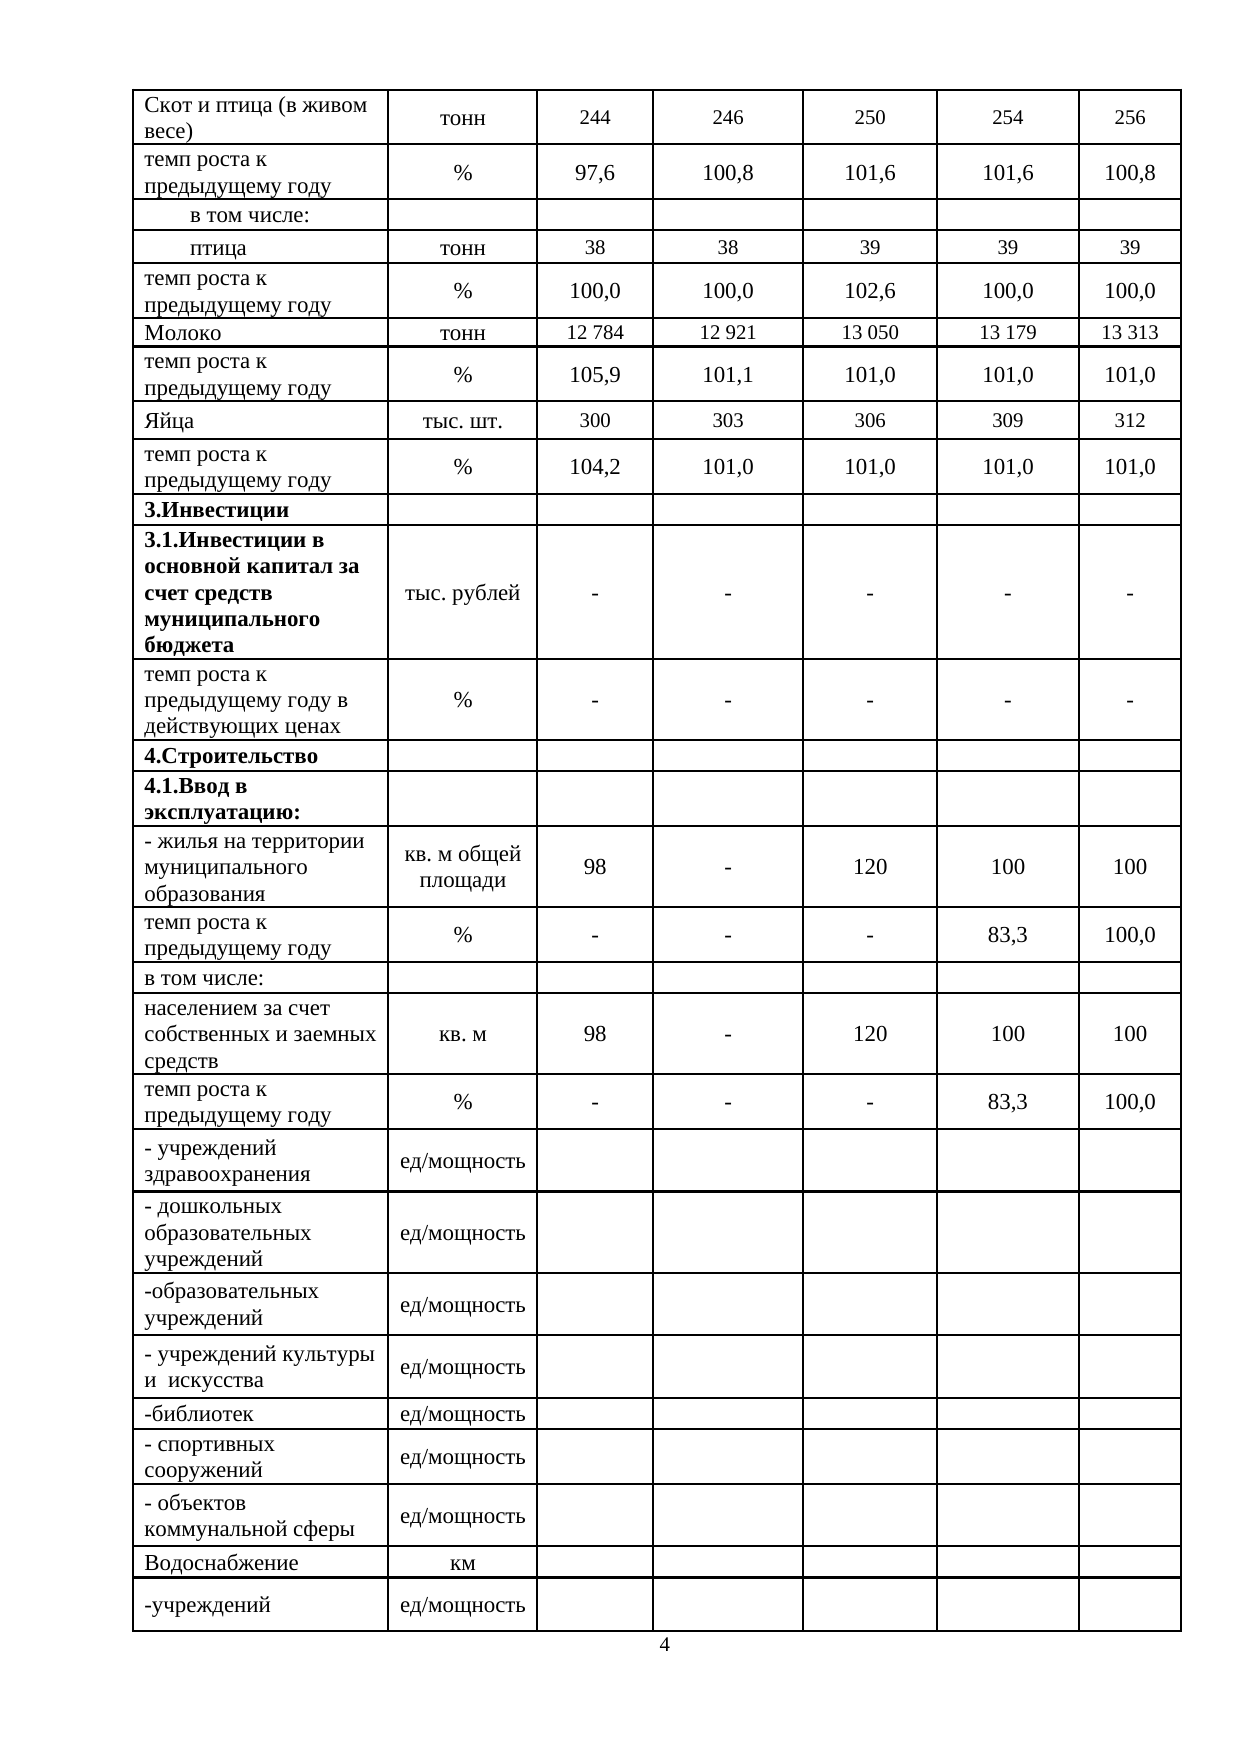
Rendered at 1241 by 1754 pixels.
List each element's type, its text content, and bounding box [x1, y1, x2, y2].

table_cell [938, 1130, 1078, 1190]
table_cell 3.Инвестиции [134, 495, 387, 524]
table_cell [804, 1336, 936, 1397]
table_cell 303 [654, 402, 802, 438]
table_cell - [1080, 526, 1180, 658]
table_cell 100 [938, 994, 1078, 1073]
table_cell [538, 1336, 652, 1397]
table_cell - [654, 1075, 802, 1128]
table_cell [654, 772, 802, 825]
table_cell 12 921 [654, 319, 802, 345]
table_cell [938, 1399, 1078, 1428]
table_cell ед/мощность [389, 1430, 536, 1483]
table_cell [654, 1547, 802, 1576]
table_cell темп роста к предыдущему году [134, 908, 387, 961]
table_cell 309 [938, 402, 1078, 438]
table_cell 100 [1080, 827, 1180, 906]
table_cell 101,1 [654, 348, 802, 400]
table_cell [538, 741, 652, 770]
table_cell [1080, 1579, 1180, 1630]
table_cell % [389, 660, 536, 739]
table_cell 105,9 [538, 348, 652, 400]
table_cell [804, 1547, 936, 1576]
table_cell 100 [1080, 994, 1180, 1073]
table_cell [804, 741, 936, 770]
table_cell 3.1.Инвестиции в основной капитал за счет средств муниципального бюджета [134, 526, 387, 658]
table_cell темп роста к предыдущему году [134, 145, 387, 198]
table_cell % [389, 264, 536, 317]
table_cell - [654, 908, 802, 961]
table_cell [1080, 1336, 1180, 1397]
table_cell 101,6 [804, 145, 936, 198]
table_cell 300 [538, 402, 652, 438]
table_cell - [654, 827, 802, 906]
table_cell ед/мощность [389, 1130, 536, 1190]
table_cell % [389, 908, 536, 961]
table_cell - [804, 660, 936, 739]
table_cell % [389, 145, 536, 198]
table_cell - объектов коммунальной сферы [134, 1485, 387, 1545]
table_cell [804, 1399, 936, 1428]
table_cell [538, 1399, 652, 1428]
table_cell - [804, 526, 936, 658]
table_cell [938, 1547, 1078, 1576]
table_cell [654, 963, 802, 992]
table_cell [654, 1485, 802, 1545]
table_cell [389, 495, 536, 524]
table_cell [538, 200, 652, 229]
table_cell 100,0 [1080, 264, 1180, 317]
table_cell - [538, 526, 652, 658]
table_cell в том числе: [134, 963, 387, 992]
table_cell кв. м [389, 994, 536, 1073]
table_cell [654, 1274, 802, 1334]
table_cell Молоко [134, 319, 387, 345]
table_cell - [654, 994, 802, 1073]
table_cell 101,0 [1080, 348, 1180, 400]
table_cell 100,8 [654, 145, 802, 198]
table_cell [134, 1579, 387, 1630]
table_cell [538, 1430, 652, 1483]
table_cell [538, 963, 652, 992]
table_cell 100,0 [1080, 1075, 1180, 1128]
table_cell птица [134, 231, 387, 262]
table_cell кв. м общей площади [389, 827, 536, 906]
table_cell 83,3 [938, 1075, 1078, 1128]
table_cell 39 [804, 231, 936, 262]
table_cell [654, 741, 802, 770]
table_cell [804, 495, 936, 524]
table_cell темп роста к предыдущему году [134, 264, 387, 317]
table_cell 39 [938, 231, 1078, 262]
table_cell [804, 1193, 936, 1272]
table_cell [654, 1193, 802, 1272]
table_cell 13 313 [1080, 319, 1180, 345]
table_cell ед/мощность [389, 1274, 536, 1334]
table_cell Яйца [134, 402, 387, 438]
table_cell Водоснабжение [134, 1547, 387, 1576]
table_cell % [389, 348, 536, 400]
table_cell ед/мощность [389, 1336, 536, 1397]
table_cell - [654, 660, 802, 739]
table_cell Скот и птица (в живом весе) [134, 91, 387, 143]
table_cell [654, 1399, 802, 1428]
table_cell [804, 200, 936, 229]
table_cell 97,6 [538, 145, 652, 198]
table_cell - [654, 526, 802, 658]
table_cell 254 [938, 91, 1078, 143]
table_cell - [804, 1075, 936, 1128]
table_cell [538, 1547, 652, 1576]
table_cell 102,6 [804, 264, 936, 317]
table_cell [938, 772, 1078, 825]
table_cell [538, 1485, 652, 1545]
table_cell - дошкольных образовательных учреждений [134, 1193, 387, 1272]
table_cell 100,0 [1080, 908, 1180, 961]
table_cell [804, 963, 936, 992]
table_cell [804, 1430, 936, 1483]
table_cell ед/мощность [389, 1399, 536, 1428]
table_cell темп роста к предыдущему году в действующих ценах [134, 660, 387, 739]
table_cell [1080, 1485, 1180, 1545]
table_cell [938, 963, 1078, 992]
table_cell [538, 1274, 652, 1334]
table_cell тонн [389, 91, 536, 143]
table_cell 38 [654, 231, 802, 262]
table_cell [1080, 1547, 1180, 1576]
table_cell [1080, 741, 1180, 770]
table_cell 101,0 [804, 348, 936, 400]
table_cell [389, 963, 536, 992]
table_cell [538, 495, 652, 524]
table_cell ед/мощность [389, 1485, 536, 1545]
table_cell -образовательных учреждений [134, 1274, 387, 1334]
table_cell темп роста к предыдущему году [134, 1075, 387, 1128]
table_cell [938, 1579, 1078, 1630]
table_cell 101,0 [804, 440, 936, 492]
table_cell [804, 1274, 936, 1334]
table_cell - [1080, 660, 1180, 739]
table_cell -библиотек [134, 1399, 387, 1428]
table_cell тонн [389, 319, 536, 345]
table_cell тыс. шт. [389, 402, 536, 438]
table_cell [1080, 1274, 1180, 1334]
table_cell темп роста к предыдущему году [134, 440, 387, 492]
table_cell [804, 1485, 936, 1545]
table_cell [1080, 1193, 1180, 1272]
table_cell [654, 1430, 802, 1483]
table_cell 13 179 [938, 319, 1078, 345]
table_cell 83,3 [938, 908, 1078, 961]
table_cell - [538, 908, 652, 961]
table_cell ед/мощность [389, 1193, 536, 1272]
table_cell 101,0 [1080, 440, 1180, 492]
table_cell 4.1.Ввод в эксплуатацию: [134, 772, 387, 825]
table_cell [938, 200, 1078, 229]
table_cell [389, 200, 536, 229]
table_cell в том числе: [134, 200, 387, 229]
table_cell 101,0 [654, 440, 802, 492]
table_cell [804, 772, 936, 825]
table_cell - жилья на территории муниципального образования [134, 827, 387, 906]
table_cell - [804, 908, 936, 961]
table_cell 100,0 [538, 264, 652, 317]
table_cell [938, 741, 1078, 770]
table_cell 4.Строительство [134, 741, 387, 770]
table_cell [1080, 495, 1180, 524]
table_cell [938, 1430, 1078, 1483]
table_cell [654, 495, 802, 524]
table_cell [804, 1579, 936, 1630]
table_cell [389, 772, 536, 825]
table_cell ед/мощность [389, 1579, 536, 1630]
table_cell [1080, 1399, 1180, 1428]
table_cell 100,0 [938, 264, 1078, 317]
table_cell 12 784 [538, 319, 652, 345]
table_cell 120 [804, 994, 936, 1073]
table_cell 244 [538, 91, 652, 143]
table_cell темп роста к предыдущему году [134, 348, 387, 400]
table_cell 101,6 [938, 145, 1078, 198]
table_cell тонн [389, 231, 536, 262]
table_cell - учреждений культуры и искусства [134, 1336, 387, 1397]
table_cell [389, 741, 536, 770]
table_cell 246 [654, 91, 802, 143]
table_cell - [938, 660, 1078, 739]
table_cell 306 [804, 402, 936, 438]
table_cell 104,2 [538, 440, 652, 492]
table_cell [654, 1336, 802, 1397]
table_cell 100 [938, 827, 1078, 906]
table_cell 100,0 [654, 264, 802, 317]
table_cell [1080, 200, 1180, 229]
table_cell 38 [538, 231, 652, 262]
table_cell [938, 1485, 1078, 1545]
table_cell [538, 772, 652, 825]
table_cell [654, 200, 802, 229]
table_cell [654, 1579, 802, 1630]
table_cell [804, 1130, 936, 1190]
table_cell [938, 1274, 1078, 1334]
table_cell [938, 495, 1078, 524]
table_cell [1080, 1130, 1180, 1190]
table_cell [538, 1579, 652, 1630]
table_cell 312 [1080, 402, 1180, 438]
table_cell [654, 1130, 802, 1190]
table_cell [538, 1193, 652, 1272]
table_cell тыс. рублей [389, 526, 536, 658]
table_cell 101,0 [938, 348, 1078, 400]
table_cell - [538, 1075, 652, 1128]
table_cell [1080, 772, 1180, 825]
table_cell [938, 1193, 1078, 1272]
table_cell [1080, 1430, 1180, 1483]
table_cell населением за счет собственных и заемных средств [134, 994, 387, 1073]
table_cell % [389, 1075, 536, 1128]
table_cell - [938, 526, 1078, 658]
table_cell - учреждений здравоохранения [134, 1130, 387, 1190]
table_cell - [538, 660, 652, 739]
table_cell [938, 1336, 1078, 1397]
table_cell 101,0 [938, 440, 1078, 492]
table_cell км [389, 1547, 536, 1576]
table_cell 100,8 [1080, 145, 1180, 198]
table_cell [1080, 963, 1180, 992]
table_cell 256 [1080, 91, 1180, 143]
table_cell 98 [538, 827, 652, 906]
table_cell [538, 1130, 652, 1190]
table_cell 120 [804, 827, 936, 906]
table_cell % [389, 440, 536, 492]
table_cell 98 [538, 994, 652, 1073]
table_cell 39 [1080, 231, 1180, 262]
table_cell 250 [804, 91, 936, 143]
table_cell 13 050 [804, 319, 936, 345]
table_cell - спортивных сооружений [134, 1430, 387, 1483]
